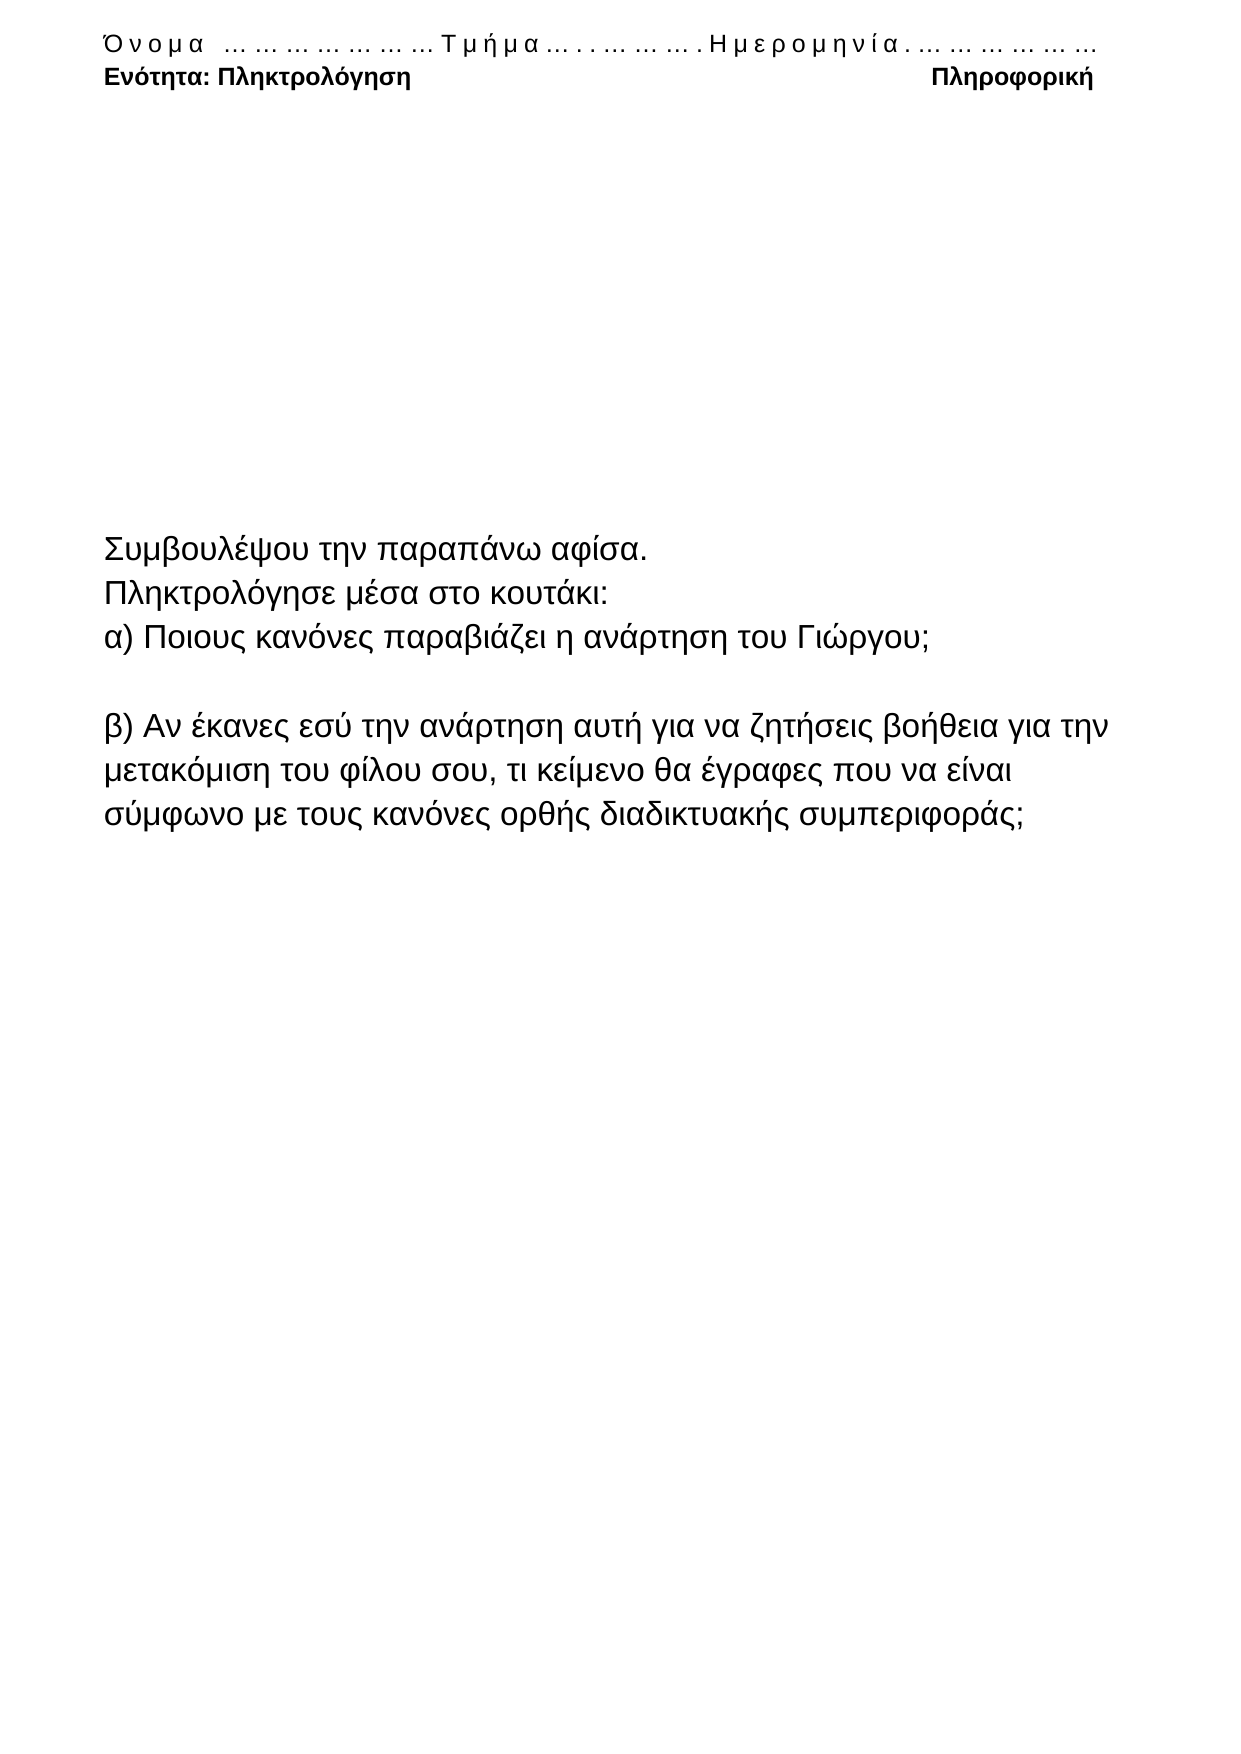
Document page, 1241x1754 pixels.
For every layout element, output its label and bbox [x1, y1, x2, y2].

text [103, 116, 1152, 863]
